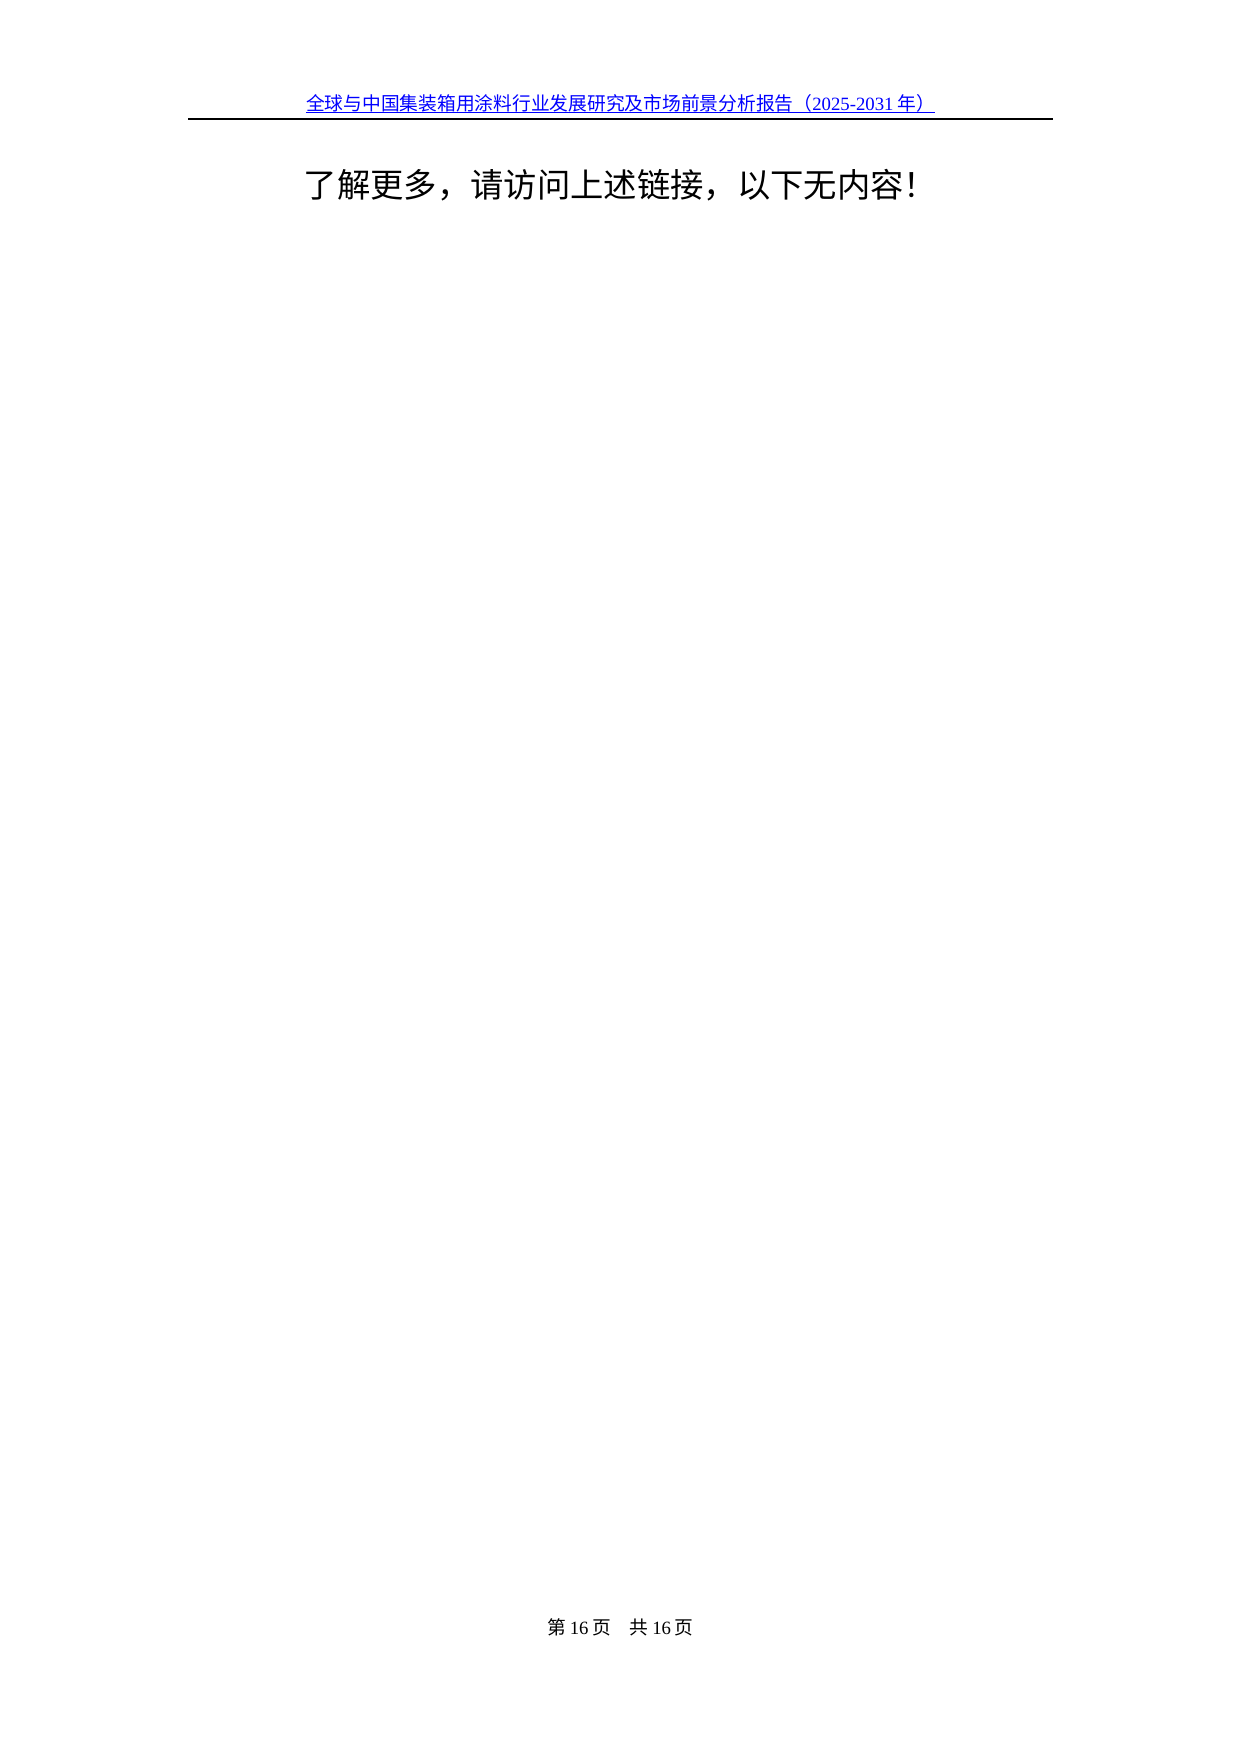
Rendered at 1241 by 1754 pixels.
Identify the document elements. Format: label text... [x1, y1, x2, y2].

title 了解更多，请访问上述链接，以下无内容！ [187, 150, 1053, 215]
